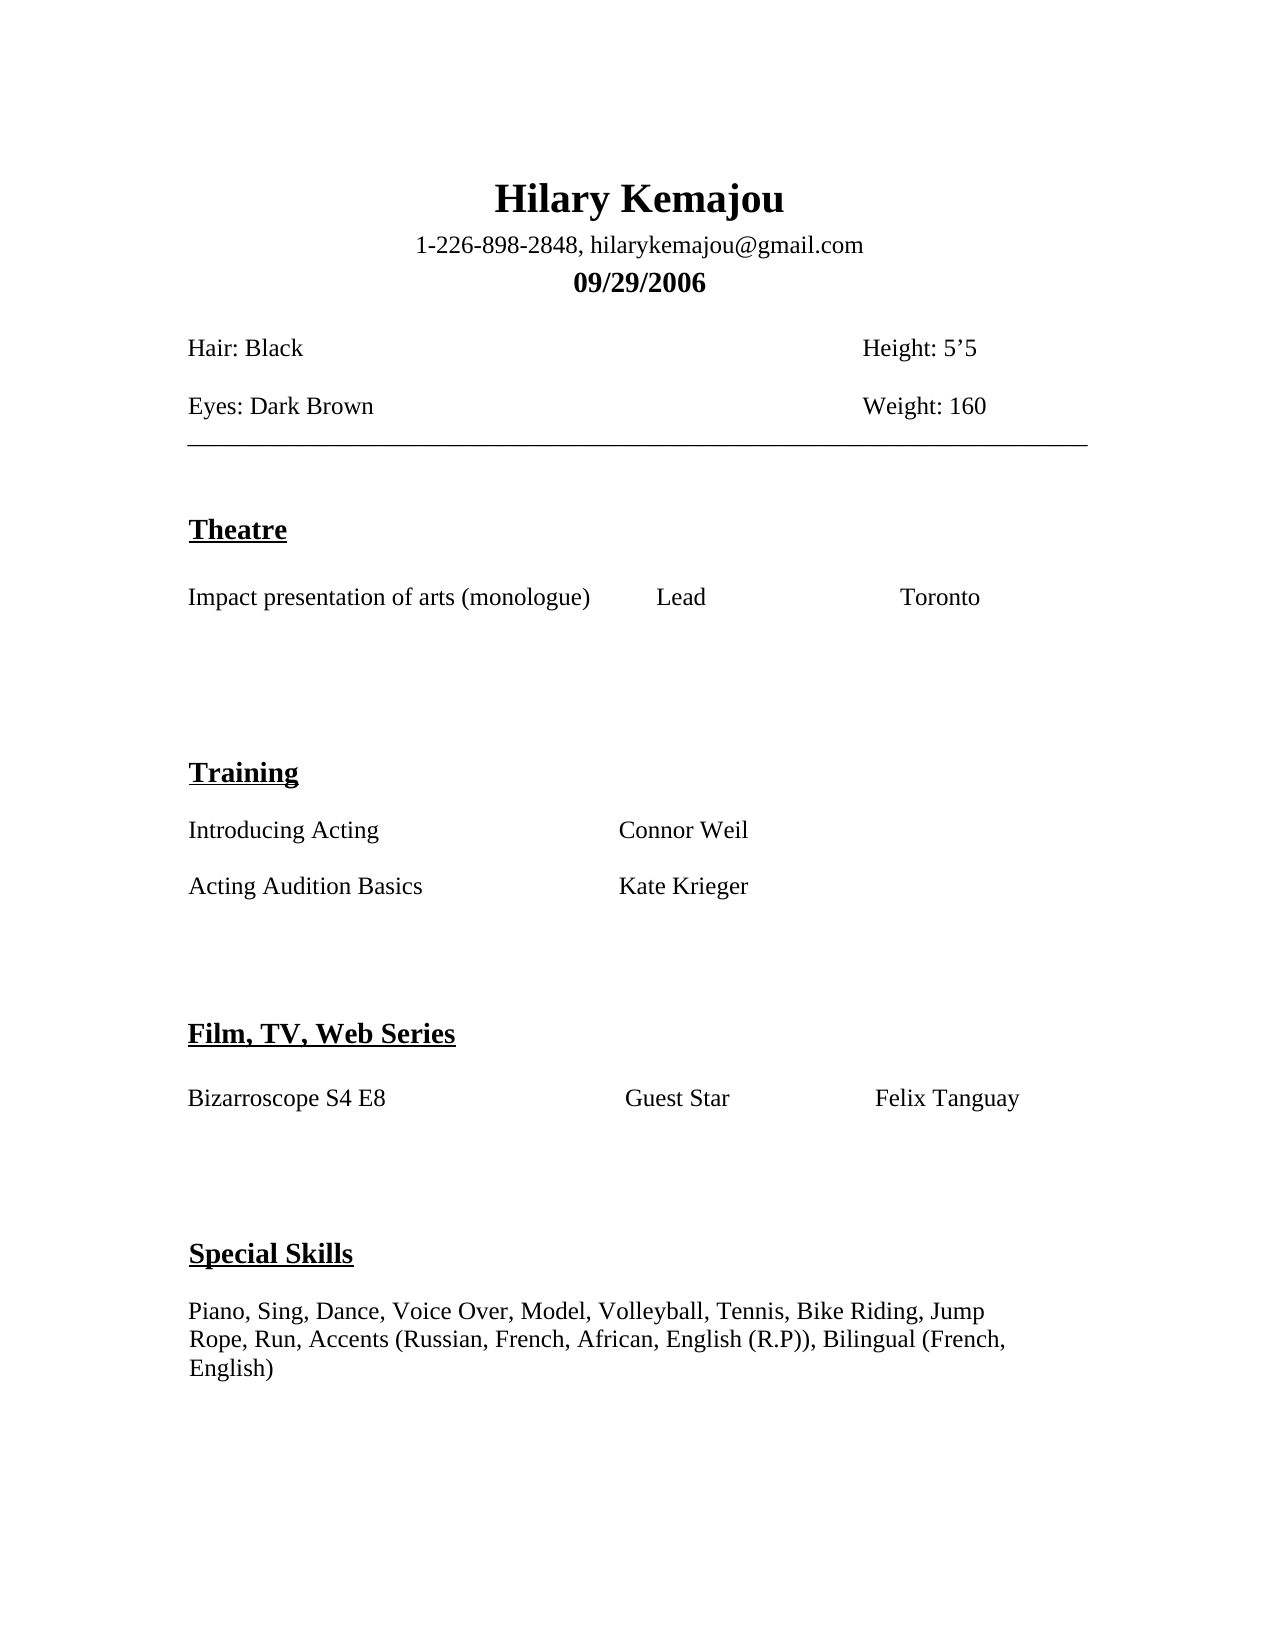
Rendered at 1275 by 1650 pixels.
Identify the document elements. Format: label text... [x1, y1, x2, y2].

text Introducing Acting Connor Weil [188, 817, 1134, 844]
text Theatre [188, 512, 1092, 546]
text Impact presentation of arts (monologue) Lead Toronto [188, 582, 1092, 610]
text Hilary Kemajou [187, 174, 1092, 222]
text Training [188, 755, 1092, 788]
text Piano, Sing, Dance, Voice Over, Model, Volleyball, Tennis, Bike Riding, Jump Rope, Run, Accents (Russian, French, African, English (R.P)), Bilingual (French, English) [188, 1297, 1033, 1382]
text Eyes: Dark Brown Weight: 160 ________________________________________________________________________ [187, 391, 1092, 449]
text 1-226-898-2848, hilarykemajou@gmail.com [187, 230, 1092, 259]
text Bizarroscope S4 E8 Guest Star Felix Tanguay [187, 1083, 1092, 1112]
text Acting Audition Basics Kate Krieger [188, 873, 889, 900]
text Special Skills [189, 1236, 1092, 1270]
text Hair: Black Height: 5’5 [187, 333, 1092, 362]
text 09/29/2006 [187, 265, 1092, 298]
text Film, TV, Web Series [187, 1016, 1092, 1050]
